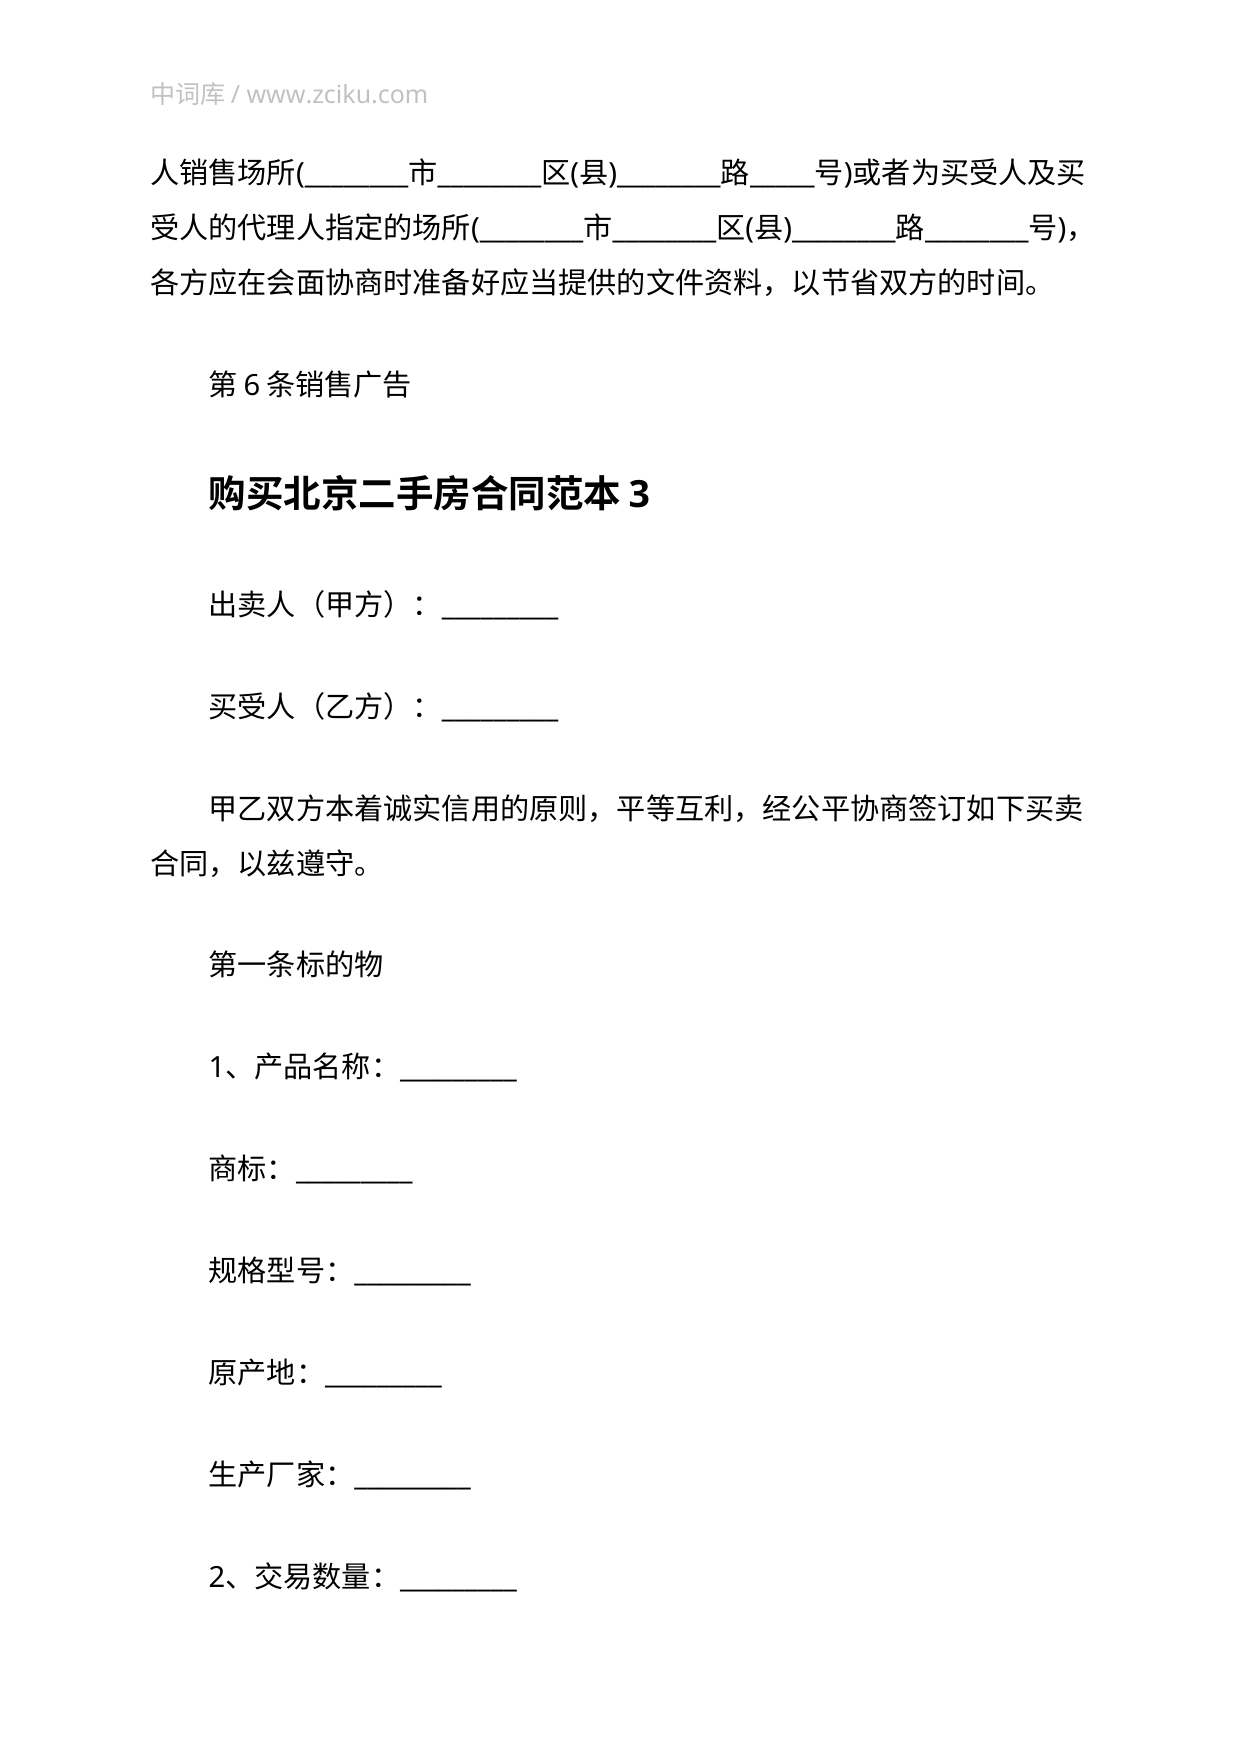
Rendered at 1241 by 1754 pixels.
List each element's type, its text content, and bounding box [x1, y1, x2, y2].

text 甲乙双方本着诚实信用的原则，平等互利，经公平协商签订如下买卖合同，以兹遵守。 [150, 785, 1090, 882]
text 规格型号：_________ [150, 1248, 1090, 1290]
text 原产地：_________ [150, 1350, 1090, 1392]
text 购买北京二手房合同范本3 [150, 464, 1090, 518]
text 买受人（乙方）：_________ [150, 683, 1090, 726]
text 出卖人（甲方）：_________ [150, 581, 1090, 624]
text 1、产品名称：_________ [150, 1044, 1090, 1086]
text 第6条销售广告 [150, 362, 1090, 404]
text 生产厂家：_________ [150, 1452, 1090, 1494]
text 2、交易数量：_________ [150, 1554, 1090, 1596]
text 第一条标的物 [150, 942, 1090, 984]
text 商标：_________ [150, 1146, 1090, 1188]
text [150, 150, 1090, 302]
